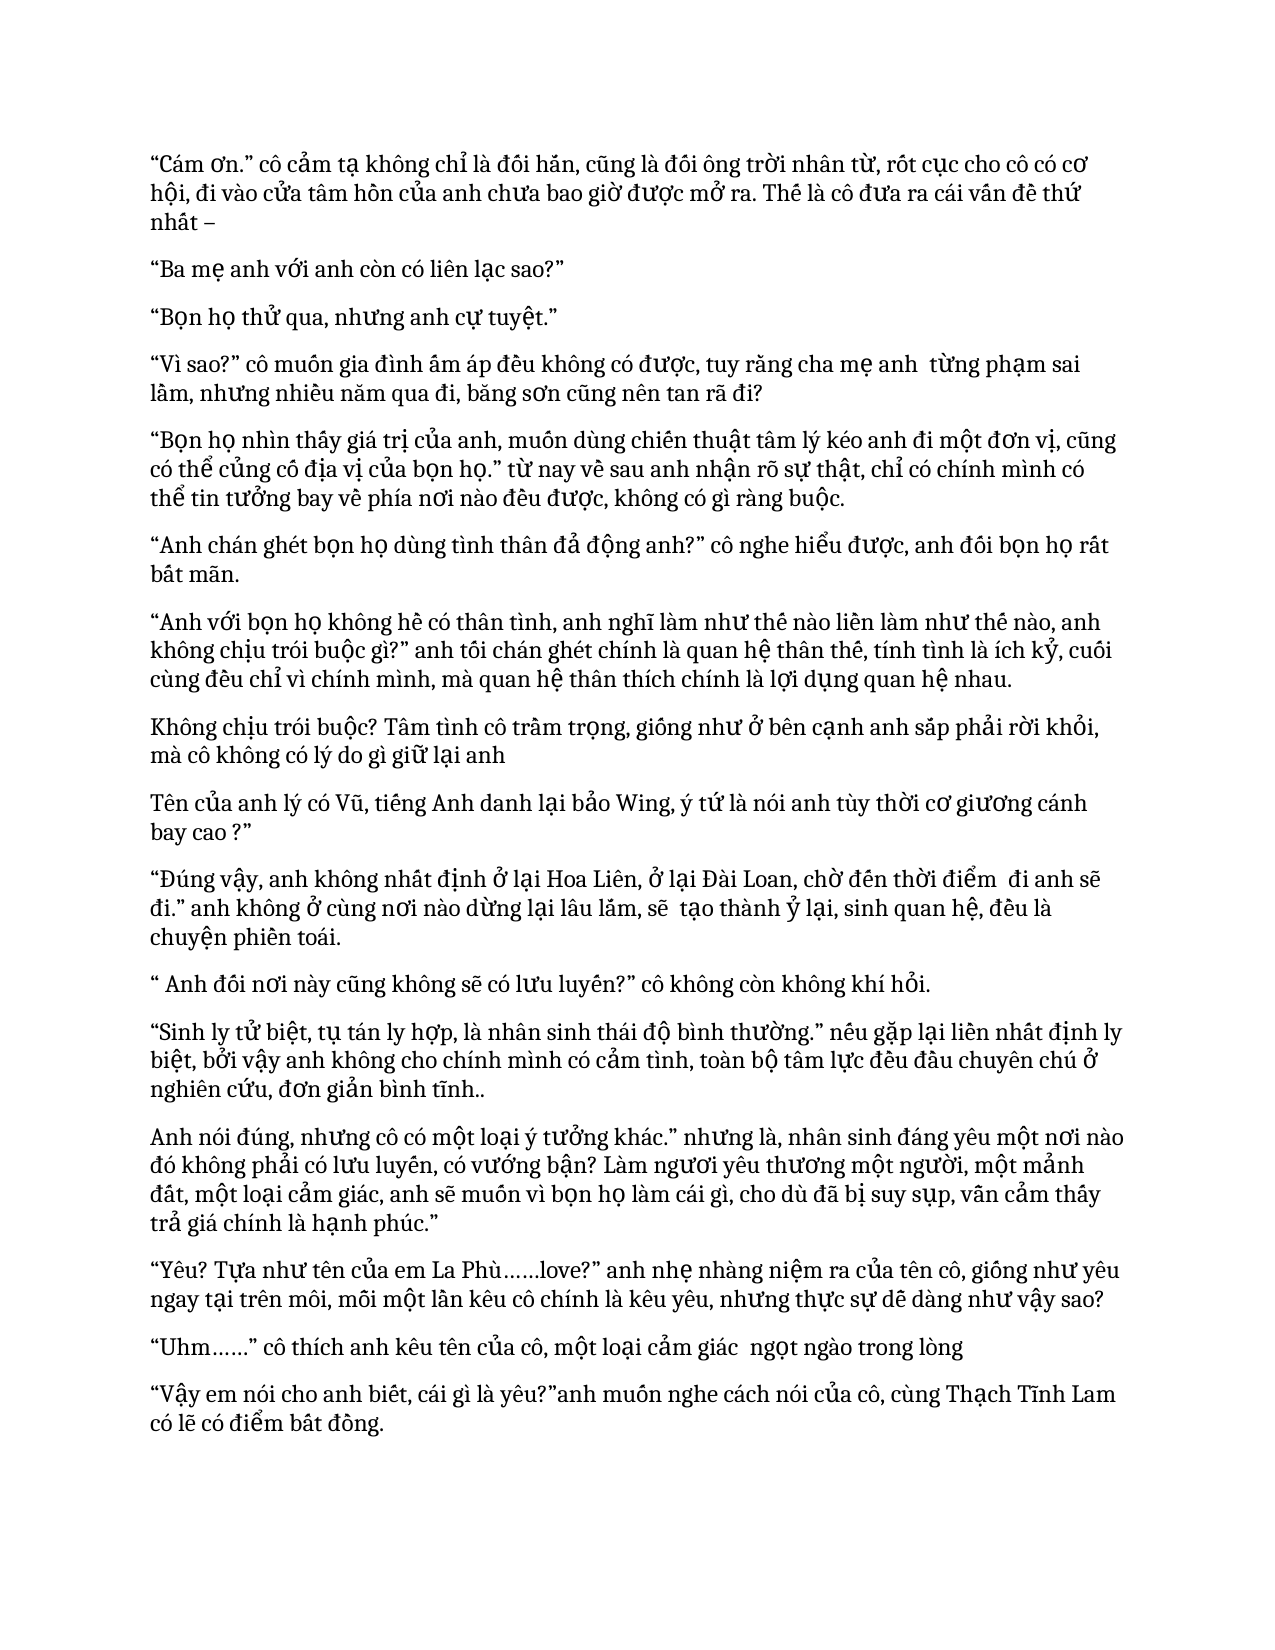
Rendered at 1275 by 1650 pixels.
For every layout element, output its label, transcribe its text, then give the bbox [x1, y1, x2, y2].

text “Đúng vậy, anh không nhất định ở lại Hoa Liên, ở lại Đài Loan, chờ đến thời điểm đi anh sẽ đi.” anh không ở cùng nơi nào dừng lại lâu lắm, sẽ tạo thành ỷ lại, sinh quan hệ, đều là chuyện phiền toái. [150, 865, 1125, 951]
text Anh nói đúng, nhưng cô có một loại ý tưởng khác.” nhưng là, nhân sinh đáng yêu một nơi nào đó không phải có lưu luyến, có vướng bận? Làm ngươi yêu thương một người, một mảnh đất, một loại cảm giác, anh sẽ muốn vì bọn họ làm cái gì, cho dù đã bị suy sụp, vẫn cảm thấy trả giá chính là hạnh phúc.” [150, 1122, 1125, 1237]
text “Bọn họ nhìn thấy giá trị của anh, muốn dùng chiến thuật tâm lý kéo anh đi một đơn vị, cũng có thể củng cố địa vị của bọn họ.” từ nay về sau anh nhận rõ sự thật, chỉ có chính mình có thể tin tưởng bay về phía nơi nào đều được, không có gì ràng buộc. [150, 426, 1125, 512]
text “Anh chán ghét bọn họ dùng tình thân đả động anh?” cô nghe hiểu được, anh đối bọn họ rất bất mãn. [150, 531, 1125, 589]
text “ Anh đối nơi này cũng không sẽ có lưu luyến?” cô không còn không khí hỏi. [150, 970, 1125, 999]
text Không chịu trói buộc? Tâm tình cô trầm trọng, giống như ở bên cạnh anh sắp phải rời khỏi, mà cô không có lý do gì giữ lại anh [150, 712, 1125, 770]
text “Uhm……” cô thích anh kêu tên của cô, một loại cảm giác ngọt ngào trong lòng [150, 1332, 1125, 1361]
text “Bọn họ thử qua, nhưng anh cự tuyệt.” [150, 302, 1125, 331]
text “Cám ơn.” cô cảm tạ không chỉ là đối hắn, cũng là đối ông trời nhân từ, rốt cục cho cô có cơ hội, đi vào cửa tâm hồn của anh chưa bao giờ được mở ra. Thế là cô đưa ra cái vấn đề thứ nhất – [150, 150, 1125, 236]
text Tên của anh lý có Vũ, tiếng Anh danh lại bảo Wing, ý tứ là nói anh tùy thời cơ giương cánh bay cao ?” [150, 789, 1125, 846]
text “Yêu? Tựa như tên của em La Phù……love?” anh nhẹ nhàng niệm ra của tên cô, giống như yêu ngay tại trên môi, mỗi một lần kêu cô chính là kêu yêu, nhưng thực sự dễ dàng như vậy sao? [150, 1256, 1125, 1314]
text “Sinh ly tử biệt, tụ tán ly hợp, là nhân sinh thái độ bình thường.” nếu gặp lại liền nhất định ly biệt, bởi vậy anh không cho chính mình có cảm tình, toàn bộ tâm lực đều đầu chuyên chú ở nghiên cứu, đơn giản bình tĩnh.. [150, 1017, 1125, 1104]
text “Anh với bọn họ không hề có thân tình, anh nghĩ làm như thế nào liền làm như thế nào, anh không chịu trói buộc gì?” anh tối chán ghét chính là quan hệ thân thế, tính tình là ích kỷ, cuối cùng đều chỉ vì chính mình, mà quan hệ thân thích chính là lợi dụng quan hệ nhau. [150, 607, 1125, 694]
text “Vậy em nói cho anh biết, cái gì là yêu?”anh muốn nghe cách nói của cô, cùng Thạch Tĩnh Lam có lẽ có điểm bất đồng. [150, 1380, 1125, 1437]
text “Ba mẹ anh với anh còn có liên lạc sao?” [150, 255, 1125, 284]
text “Vì sao?” cô muốn gia đình ấm áp đều không có được, tuy rằng cha mẹ anh từng phạm sai lầm, nhưng nhiều năm qua đi, băng sơn cũng nên tan rã đi? [150, 350, 1125, 407]
